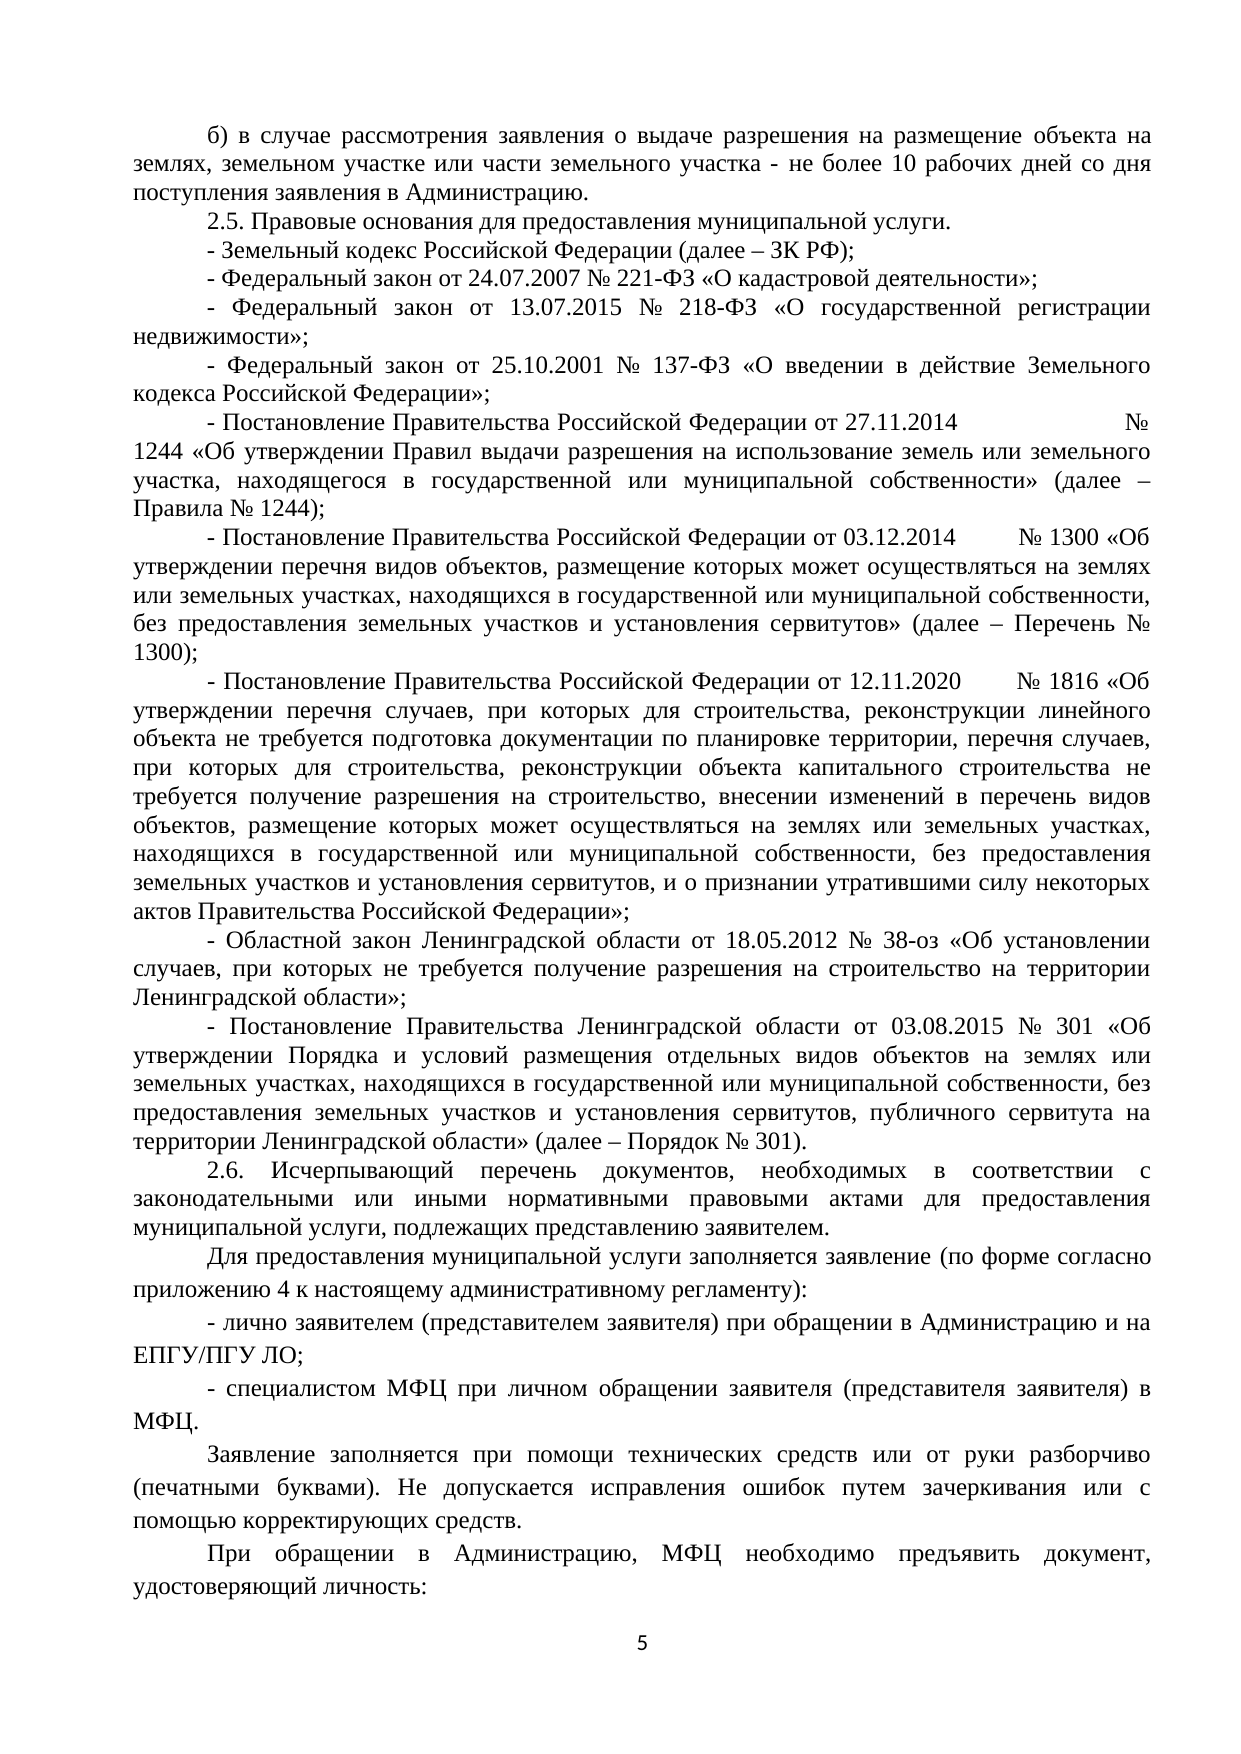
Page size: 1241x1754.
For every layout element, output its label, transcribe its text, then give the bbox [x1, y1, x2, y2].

text - Федеральный закон от 13.07.2015 № 218-ФЗ «О государственной регистрации недвижимости»; [133, 292, 1152, 350]
text - Федеральный закон от 24.07.2007 № 221-ФЗ «О кадастровой деятельности»; [133, 263, 1152, 292]
text Для предоставления муниципальной услуги заполняется заявление (по форме согласно приложению 4 к настоящему административному регламенту): [133, 1241, 1152, 1303]
text - Постановление Правительства Ленинградской области от 03.08.2015 № 301 «Об утверждении Порядка и условий размещения отдельных видов объектов на землях или земельных участках, находящихся в государственной или муниципальной собственности, без предоставления земельных участков и установления сервитутов, публичного сервитута на территории Ленинградской области» (далее – Порядок № 301). [133, 1011, 1152, 1155]
text - Земельный кодекс Российской Федерации (далее – ЗК РФ); [133, 235, 1152, 263]
text Заявление заполняется при помощи технических средств или от руки разборчиво (печатными буквами). Не допускается исправления ошибок путем зачеркивания или с помощью корректирующих средств. [133, 1439, 1152, 1534]
text - специалистом МФЦ при личном обращении заявителя (представителя заявителя) в МФЦ. [133, 1373, 1152, 1435]
text 2.6. Исчерпывающий перечень документов, необходимых в соответствии с законодательными или иными нормативными правовыми актами для предоставления муниципальной услуги, подлежащих представлению заявителем. [133, 1155, 1152, 1241]
text - лично заявителем (представителем заявителя) при обращении в Администрацию и на ЕПГУ/ПГУ ЛО; [133, 1307, 1152, 1369]
text - Федеральный закон от 25.10.2001 № 137-ФЗ «О введении в действие Земельного кодекса Российской Федерации»; [133, 350, 1152, 407]
text - Постановление Правительства Российской Федерации от 12.11.2020 № 1816 «Об утверждении перечня случаев, при которых для строительства, реконструкции линейного объекта не требуется подготовка документации по планировке территории, перечня случаев, при которых для строительства, реконструкции объекта капитального строительства не требуется получение разрешения на строительство, внесении изменений в перечень видов объектов, размещение которых может осуществляться на землях или земельных участках, находящихся в государственной или муниципальной собственности, без предоставления земельных участков и установления сервитутов, и о признании утратившими силу некоторых актов Правительства Российской Федерации»; [133, 666, 1152, 925]
text 2.5. Правовые основания для предоставления муниципальной услуги. [133, 206, 1152, 235]
text - Постановление Правительства Российской Федерации от 27.11.2014 № 1244 «Об утверждении Правил выдачи разрешения на использование земель или земельного участка, находящегося в государственной или муниципальной собственности» (далее – Правила № 1244); [133, 407, 1152, 522]
text При обращении в Администрацию, МФЦ необходимо предъявить документ, удостоверяющий личность: [133, 1538, 1152, 1600]
text б) в случае рассмотрения заявления о выдаче разрешения на размещение объекта на землях, земельном участке или части земельного участка - не более 10 рабочих дней со дня поступления заявления в Администрацию. [133, 120, 1152, 206]
text - Областной закон Ленинградской области от 18.05.2012 № 38-оз «Об установлении случаев, при которых не требуется получение разрешения на строительство на территории Ленинградской области»; [133, 925, 1152, 1011]
text - Постановление Правительства Российской Федерации от 03.12.2014 № 1300 «Об утверждении перечня видов объектов, размещение которых может осуществляться на землях или земельных участках, находящихся в государственной или муниципальной собственности, без предоставления земельных участков и установления сервитутов» (далее – Перечень № 1300); [133, 522, 1152, 666]
